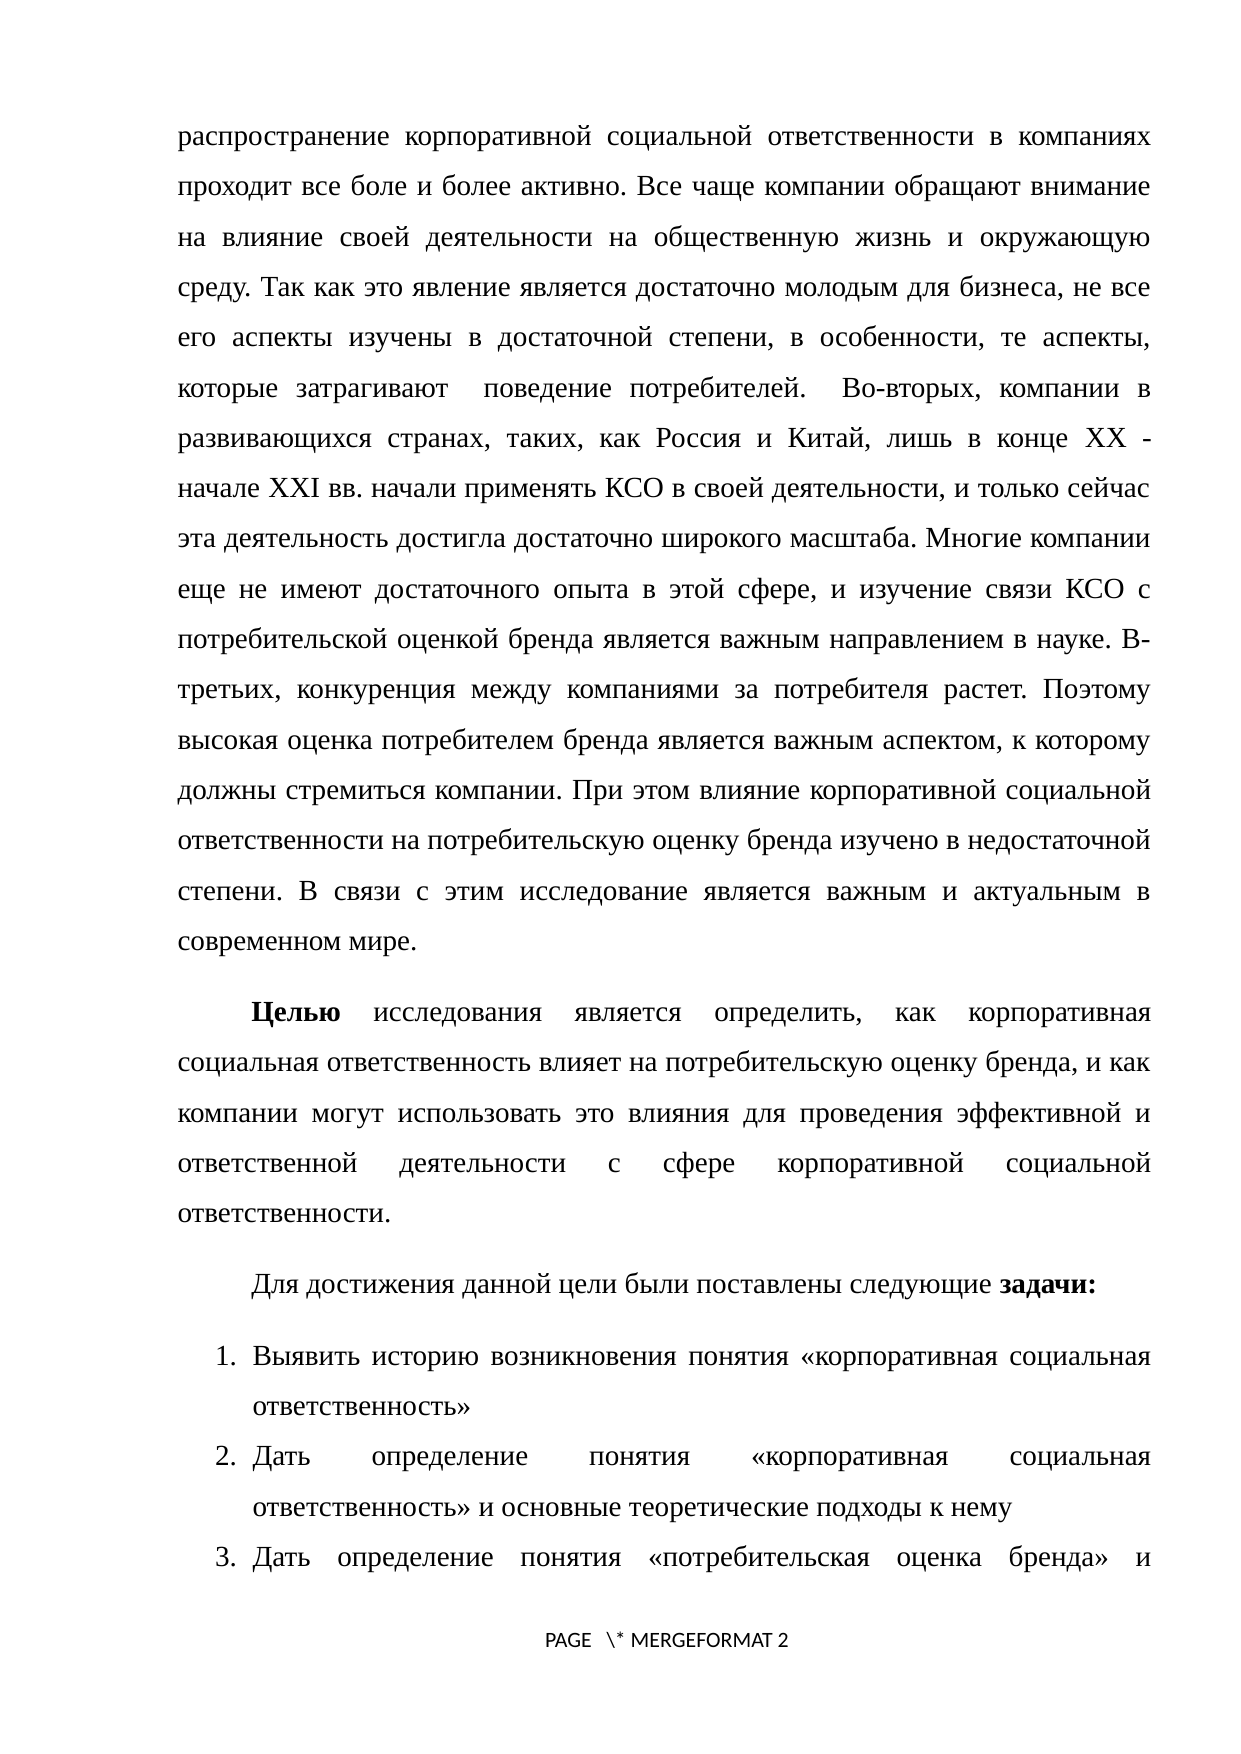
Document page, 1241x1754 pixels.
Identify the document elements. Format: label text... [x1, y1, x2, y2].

text Для достижения данной цели были поставлены следующие задачи: [177, 1267, 1152, 1300]
list Выявить историю возникновения понятия «корпоративная социальная ответственность» [215, 1338, 1152, 1422]
list Дать определение понятия «корпоративная социальная ответственность» и основные теоретические подходы к нему [215, 1438, 1152, 1522]
text Целью исследования является определить, как корпоративная социальная ответственность влияет на потребительскую оценку бренда, и как компании могут использовать это влияния для проведения эффективной и ответственной деятельности с сфере корпоративной социальной ответственности. [177, 994, 1152, 1229]
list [215, 1539, 1152, 1573]
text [177, 118, 1152, 957]
